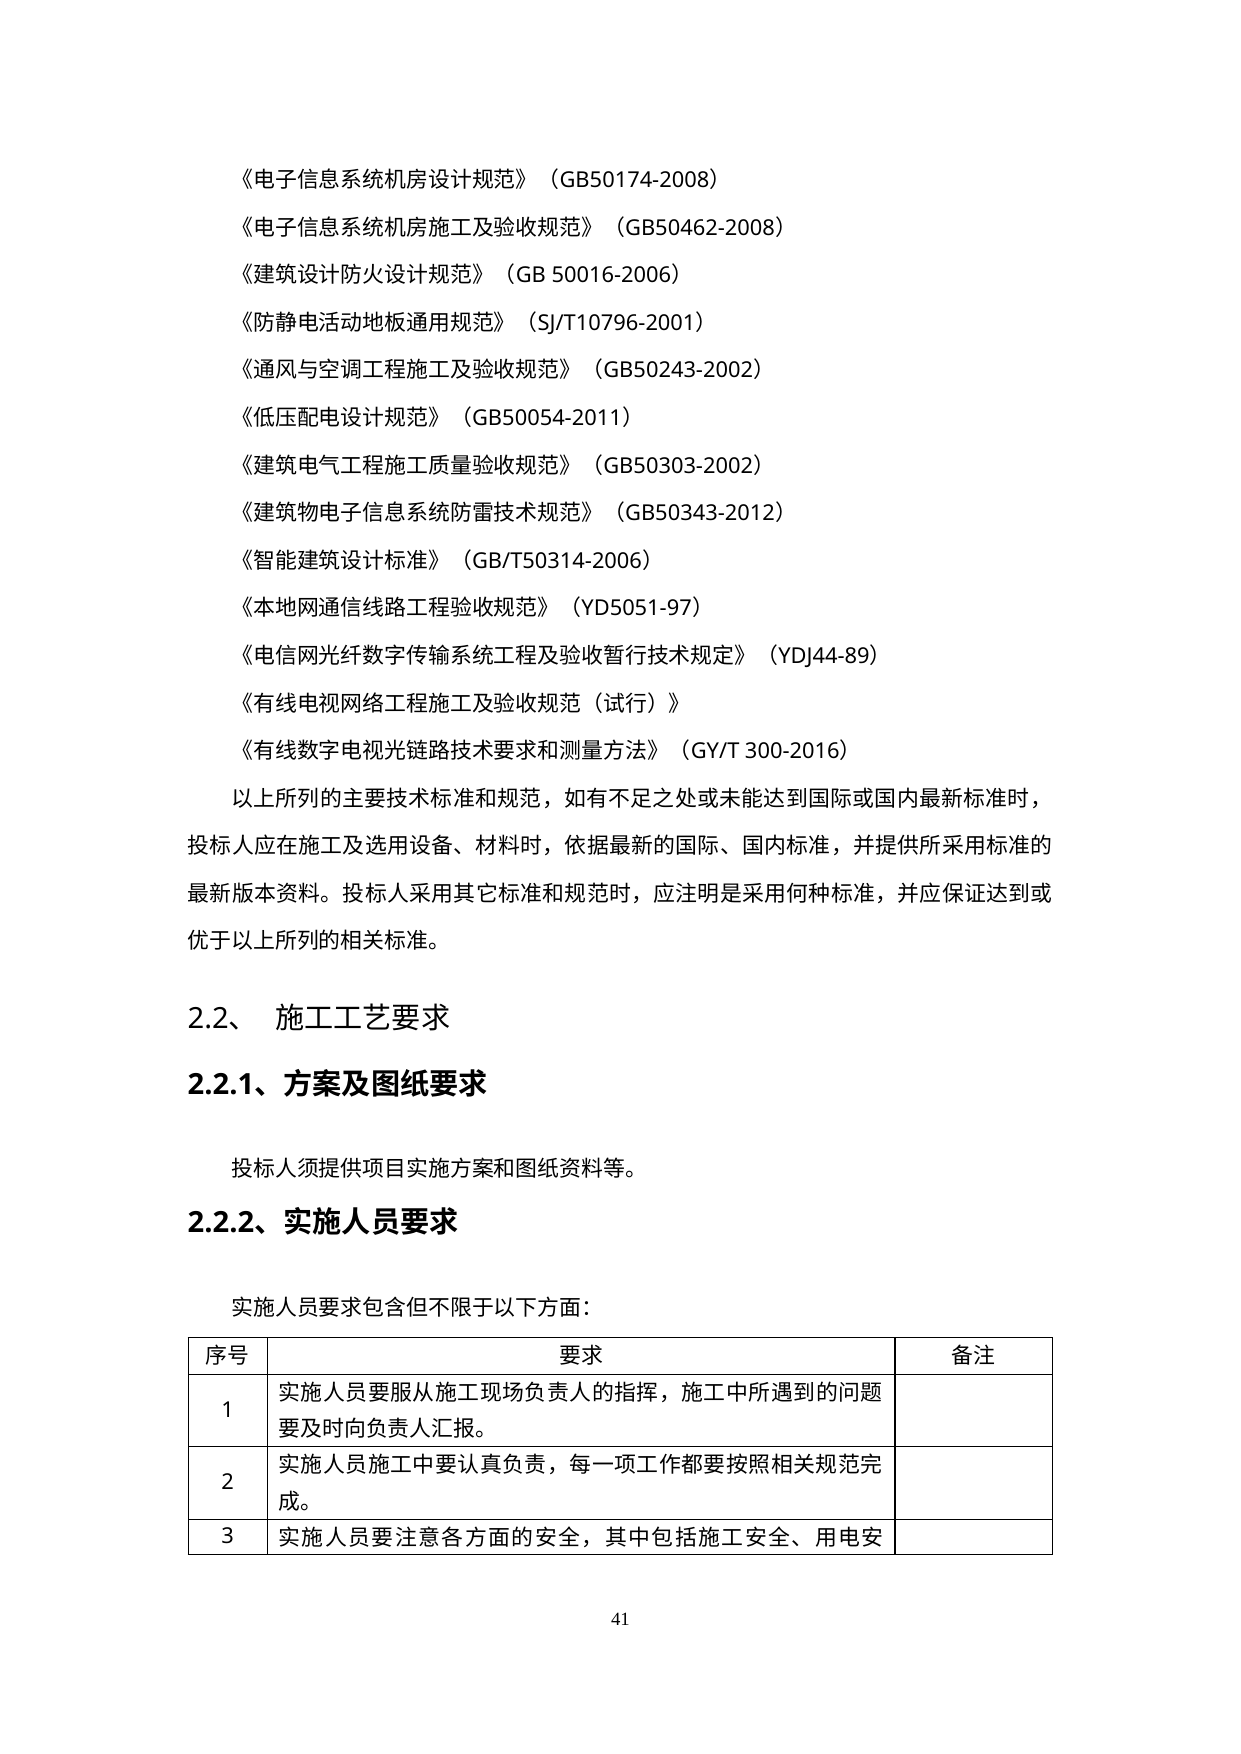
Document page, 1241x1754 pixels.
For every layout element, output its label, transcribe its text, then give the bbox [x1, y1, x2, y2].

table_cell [268, 1520, 894, 1554]
text 投标人须提供项目实施方案和图纸资料等。 [187, 1151, 1053, 1183]
table_cell 3 [189, 1520, 267, 1554]
text 《有线电视网络工程施工及验收规范（试行）》 [187, 686, 1053, 717]
subtitle 施工工艺要求 [187, 983, 1053, 1048]
text 《建筑电气工程施工质量验收规范》（GB50303-2002） [187, 448, 1053, 479]
text 实施人员要求包含但不限于以下方面： [187, 1289, 1053, 1321]
table_header 序号 [189, 1338, 267, 1373]
text 《电子信息系统机房施工及验收规范》（GB50462-2008） [187, 209, 1053, 241]
text 《有线数字电视光链路技术要求和测量方法》（GY/T 300-2016） [187, 733, 1053, 765]
table_header 要求 [268, 1338, 894, 1373]
table_cell [896, 1447, 1052, 1519]
text 《本地网通信线路工程验收规范》（YD5051-97） [187, 590, 1053, 622]
table_cell [896, 1520, 1052, 1554]
text 《建筑物电子信息系统防雷技术规范》（GB50343-2012） [187, 495, 1053, 527]
table_cell [896, 1375, 1052, 1446]
table_header 备注 [896, 1338, 1052, 1373]
text 《智能建筑设计标准》（GB/T50314-2006） [187, 543, 1053, 574]
text 《电子信息系统机房设计规范》（GB50174-2008） [187, 162, 1053, 194]
table_cell 实施人员要服从施工现场负责人的指挥，施工中所遇到的问题要及时向负责人汇报。 [268, 1375, 894, 1446]
table_cell 1 [189, 1375, 267, 1446]
text 《电信网光纤数字传输系统工程及验收暂行技术规定》（YDJ44-89） [187, 638, 1053, 670]
text 2.2.1、方案及图纸要求 [187, 1061, 1053, 1103]
text 《通风与空调工程施工及验收规范》（GB50243-2002） [187, 352, 1053, 384]
text 《防静电活动地板通用规范》（SJ/T10796-2001） [187, 305, 1053, 337]
text 以上所列的主要技术标准和规范，如有不足之处或未能达到国际或国内最新标准时，投标人应在施工及选用设备、材料时，依据最新的国际、国内标准，并提供所采用标准的最新版本资料。投标人采用其它标准和规范时，应注明是采用何种标准，并应保证达到或优于以上所列的相关标准。 [187, 781, 1053, 955]
table_cell 实施人员施工中要认真负责，每一项工作都要按照相关规范完成。 [268, 1447, 894, 1519]
table_cell 2 [189, 1447, 267, 1519]
text 《低压配电设计规范》（GB50054-2011） [187, 400, 1053, 432]
text 2.2.2、实施人员要求 [187, 1199, 1053, 1241]
text 《建筑设计防火设计规范》（GB 50016-2006） [187, 257, 1053, 289]
